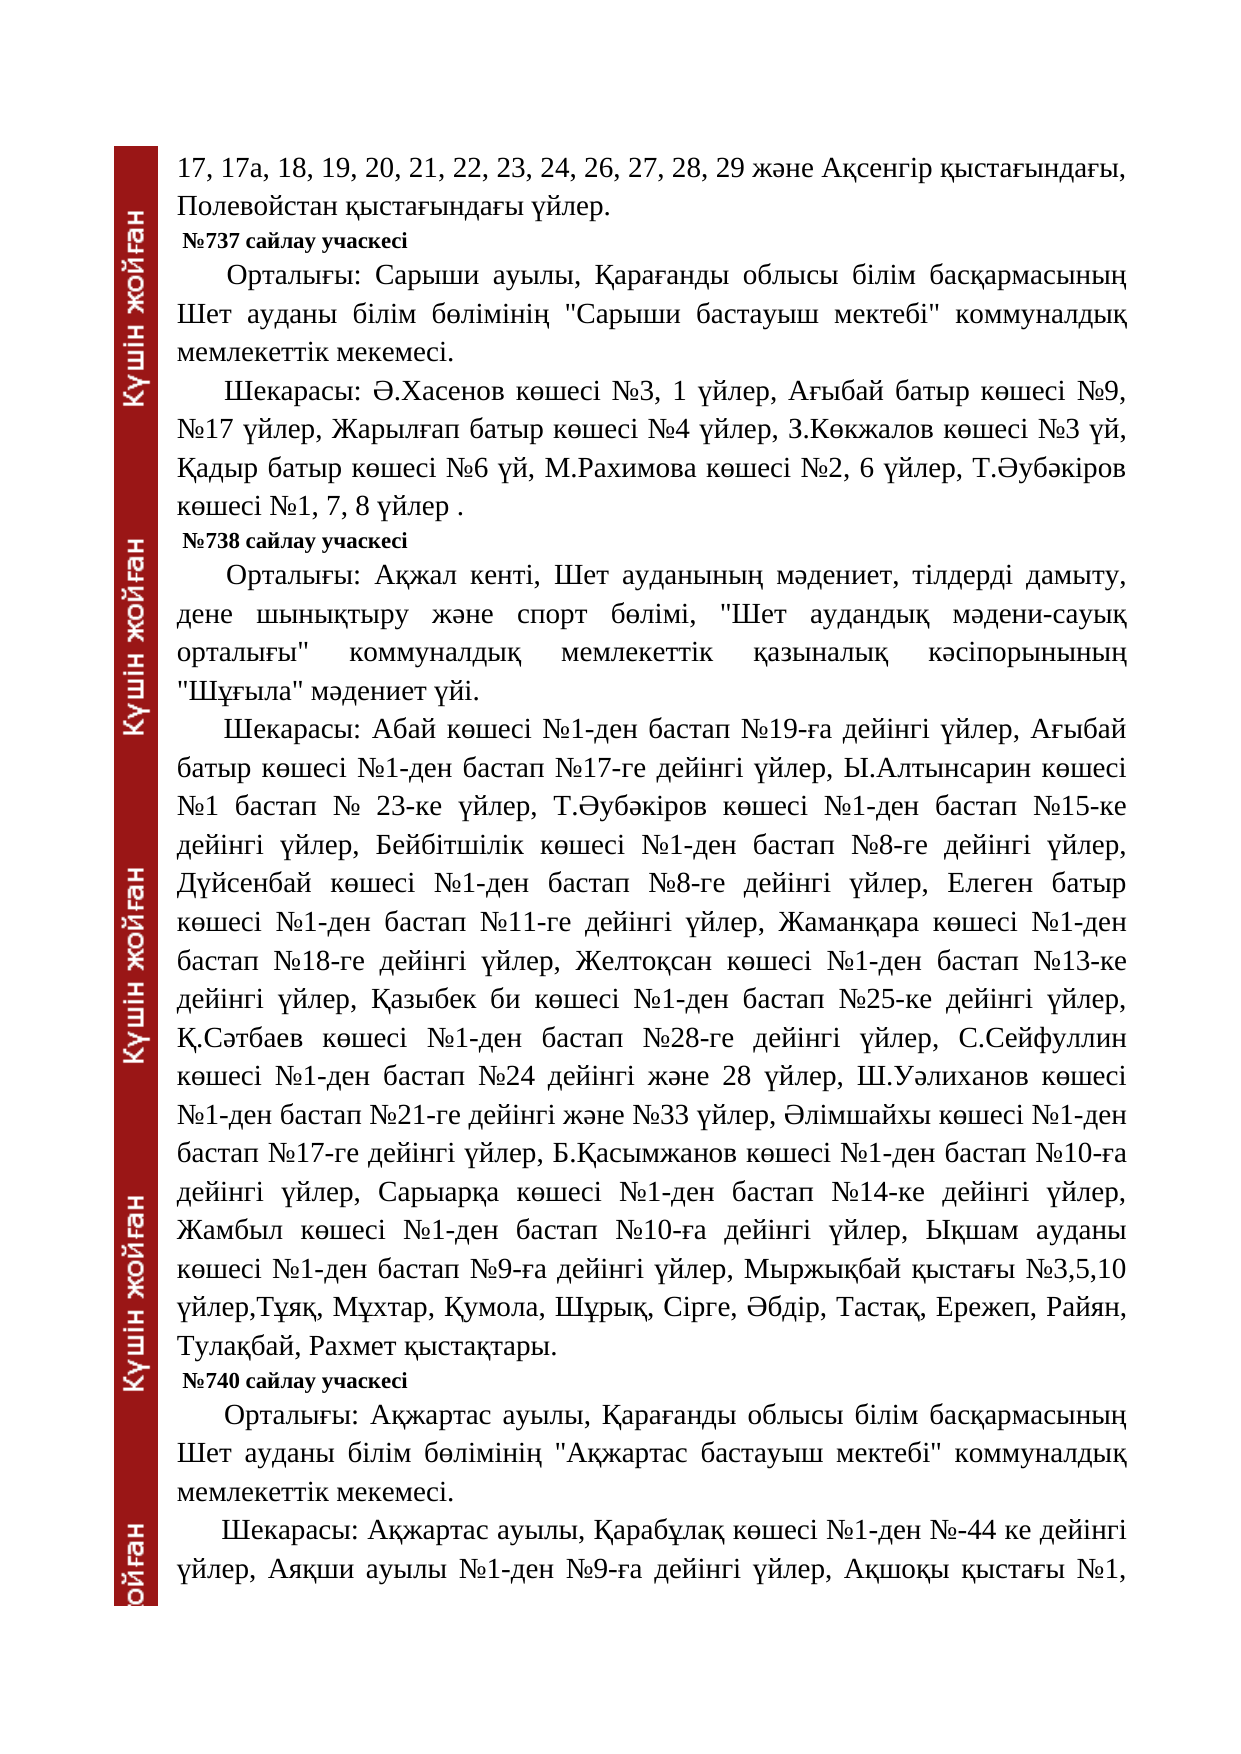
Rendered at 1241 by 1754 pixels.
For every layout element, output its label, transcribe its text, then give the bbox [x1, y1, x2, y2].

picture [114, 368, 158, 373]
picture [114, 253, 158, 257]
text Шекарасы: Ә.Хасенов көшесі №3, 1 үйлер, Ағыбай батыр көшесі №9, №17 үйлер, Жарылғап батыр көшесі №4 үйлер, З.Көкжалов көшесі №3 үй, Қадыр батыр көшесі №6 үй, М.Рахимова көшесі №2, 6 үйлер, Т.Әубәкіров көшесі №1, 7, 8 үйлер . [112, 373, 1128, 522]
text Орталығы: Ақжал кенті, Шет ауданының мәдениет, тілдерді дамыту, дене шынықтыру және спорт бөлімі, "Шет аудандық мәдени-сауық орталығы" коммуналдық мемлекеттік қазыналық кәсіпорынының "Шұғыла" мәдениет үйі. [112, 557, 1128, 706]
picture [114, 222, 158, 227]
picture [114, 1393, 158, 1397]
picture [114, 706, 158, 711]
picture [114, 522, 158, 527]
picture [114, 1507, 158, 1512]
text №738 сайлау учаскесі [112, 527, 1128, 553]
picture [114, 1584, 158, 1606]
text Шекарасы: Абай көшесі №1-ден бастап №19-ға дейінгі үйлер, Ағыбай батыр көшесі №1-ден бастап №17-ге дейінгі үйлер, Ы.Алтынсарин көшесі №1 бастап № 23-ке үйлер, Т.Әубәкіров көшесі №1-ден бастап №15-ке дейінгі үйлер, Бейбітшілік көшесі №1-ден бастап №8-ге дейінгі үйлер, Дүйсенбай көшесі №1-ден бастап №8-ге дейінгі үйлер, Елеген батыр көшесі №1-ден бастап №11-ге дейінгі үйлер, Жаманқара көшесі №1-ден бастап №18-ге дейінгі үйлер, Желтоқсан көшесі №1-ден бастап №13-ке дейінгі үйлер, Қазыбек би көшесі №1-ден бастап №25-ке дейінгі үйлер, Қ.Сәтбаев көшесі №1-ден бастап №28-ге дейінгі үйлер, С.Сейфуллин көшесі №1-ден бастап №24 дейінгі және 28 үйлер, Ш.Уәлиханов көшесі №1-ден бастап №21-ге дейінгі және №33 үйлер, Әлімшайхы көшесі №1-ден бастап №17-ге дейінгі үйлер, Б.Қасымжанов көшесі №1-ден бастап №10-ға дейінгі үйлер, Сарыарқа көшесі №1-ден бастап №14-ке дейінгі үйлер, Жамбыл көшесі №1-ден бастап №10-ға дейінгі үйлер, Ықшам ауданы көшесі №1-ден бастап №9-ға дейінгі үйлер, Мыржықбай қыстағы №3,5,10 үйлер,Тұяқ, Мұхтар, Қумола, Шұрық, Сірге, Әбдір, Тастақ, Ережеп, Райян, Тулақбай, Рахмет қыстақтары. [112, 711, 1128, 1362]
text №737 сайлау учаскесі [112, 227, 1128, 253]
text Орталығы: Сарыши ауылы, Қарағанды облысы білім басқармасының Шет ауданы білім бөлімінің "Сарыши бастауыш мектебі" коммуналдық мемлекеттік мекемесі. [112, 257, 1128, 368]
text Орталығы: Ақжартас ауылы, Қарағанды облысы білім басқармасының Шет ауданы білім бөлімінің "Ақжартас бастауыш мектебі" коммуналдық мемлекеттік мекемесі. [112, 1397, 1128, 1507]
picture [114, 1362, 158, 1367]
text №740 сайлау учаскесі [112, 1367, 1128, 1393]
picture [114, 553, 158, 557]
picture [114, 146, 158, 150]
